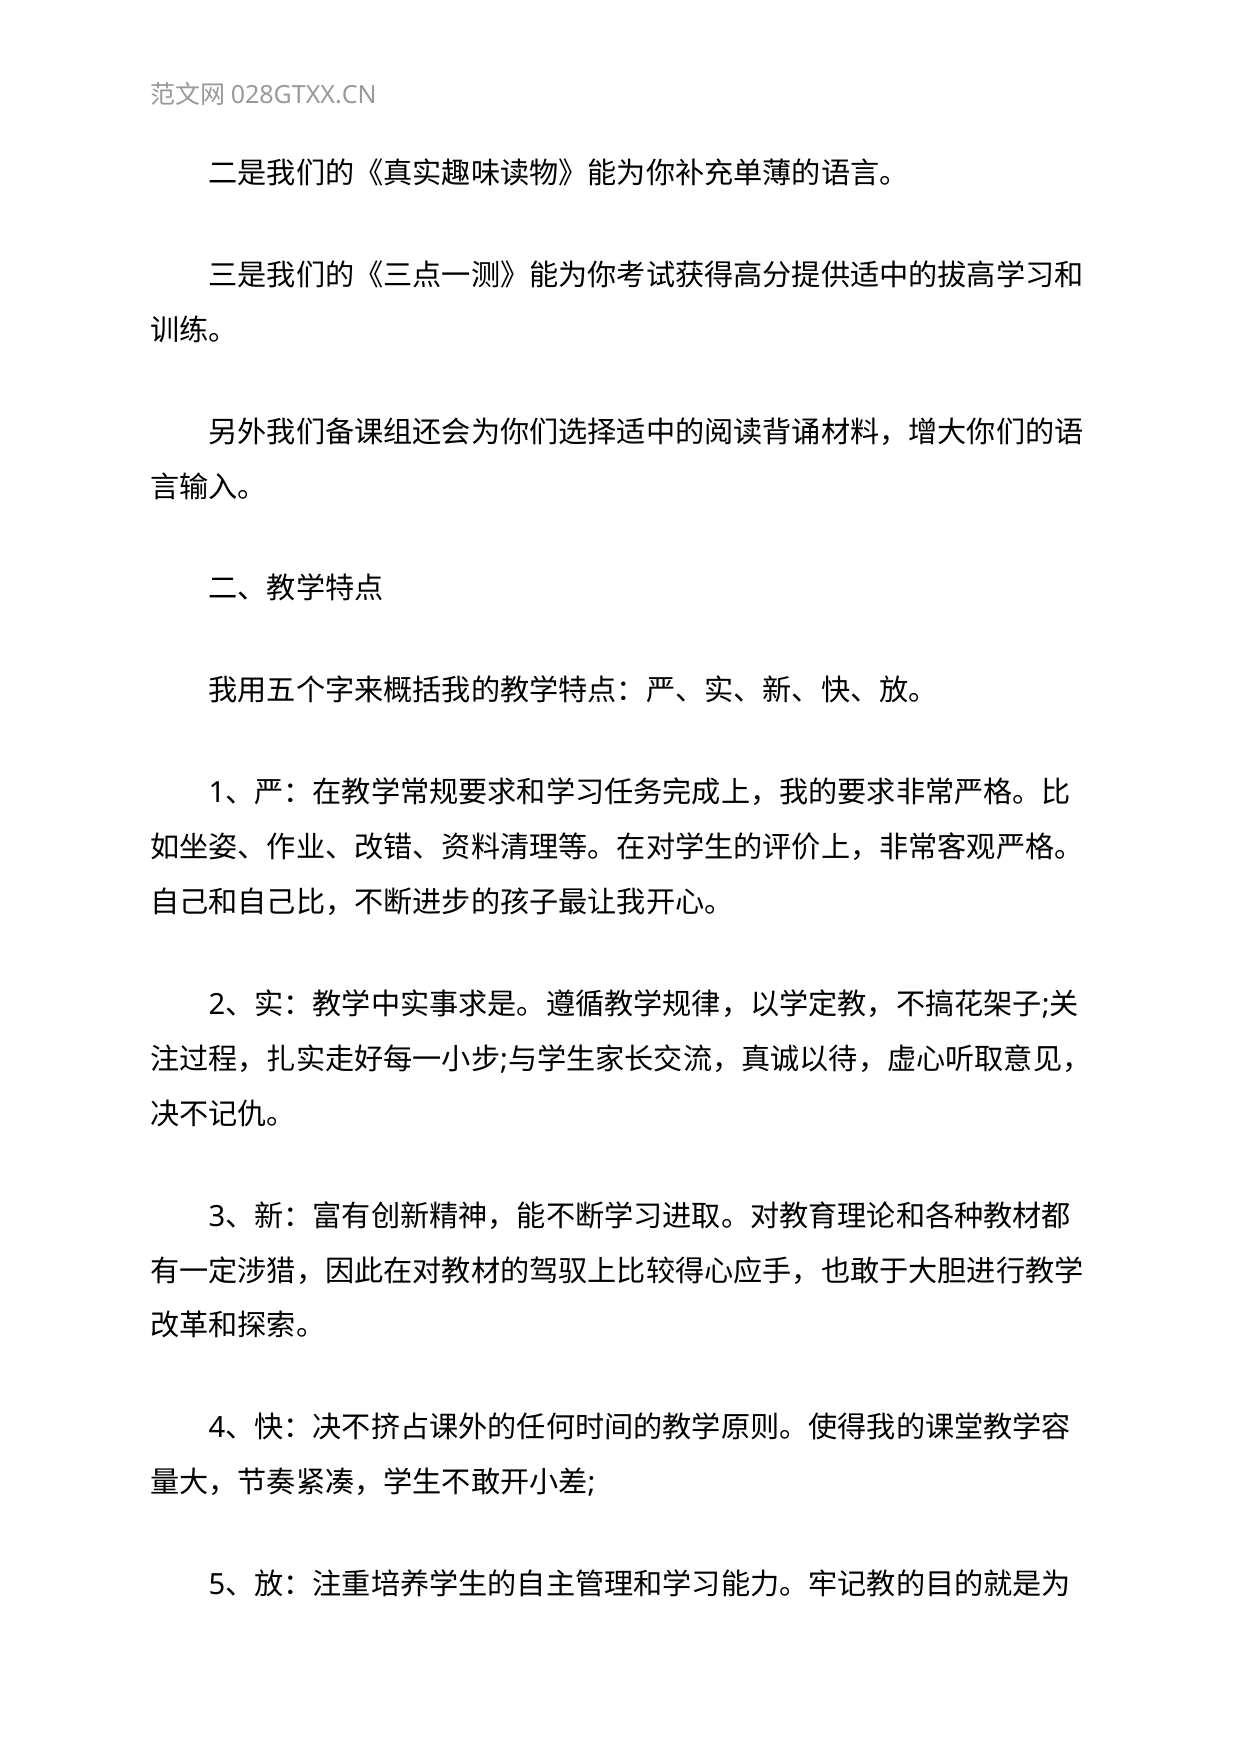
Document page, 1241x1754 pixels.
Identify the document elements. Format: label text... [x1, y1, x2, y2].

text 4、快：决不挤占课外的任何时间的教学原则。使得我的课堂教学容量大，节奏紧凑，学生不敢开小差; [150, 1404, 1090, 1501]
text 二、教学特点 [150, 565, 1090, 607]
text 三是我们的《三点一测》能为你考试获得高分提供适中的拔高学习和训练。 [150, 252, 1090, 349]
text 二是我们的《真实趣味读物》能为你补充单薄的语言。 [150, 150, 1090, 192]
text 3、新：富有创新精神，能不断学习进取。对教育理论和各种教材都有一定涉猎，因此在对教材的驾驭上比较得心应手，也敢于大胆进行教学改革和探索。 [150, 1192, 1090, 1344]
text 我用五个字来概括我的教学特点：严、实、新、快、放。 [150, 667, 1090, 709]
text 另外我们备课组还会为你们选择适中的阅读背诵材料，增大你们的语言输入。 [150, 408, 1090, 506]
text 1、严：在教学常规要求和学习任务完成上，我的要求非常严格。比如坐姿、作业、改错、资料清理等。在对学生的评价上，非常客观严格。自己和自己比，不断进步的孩子最让我开心。 [150, 769, 1090, 921]
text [150, 1561, 1090, 1603]
text 2、实：教学中实事求是。遵循教学规律，以学定教，不搞花架子;关注过程，扎实走好每一小步;与学生家长交流，真诚以待，虚心听取意见，决不记仇。 [150, 980, 1090, 1133]
